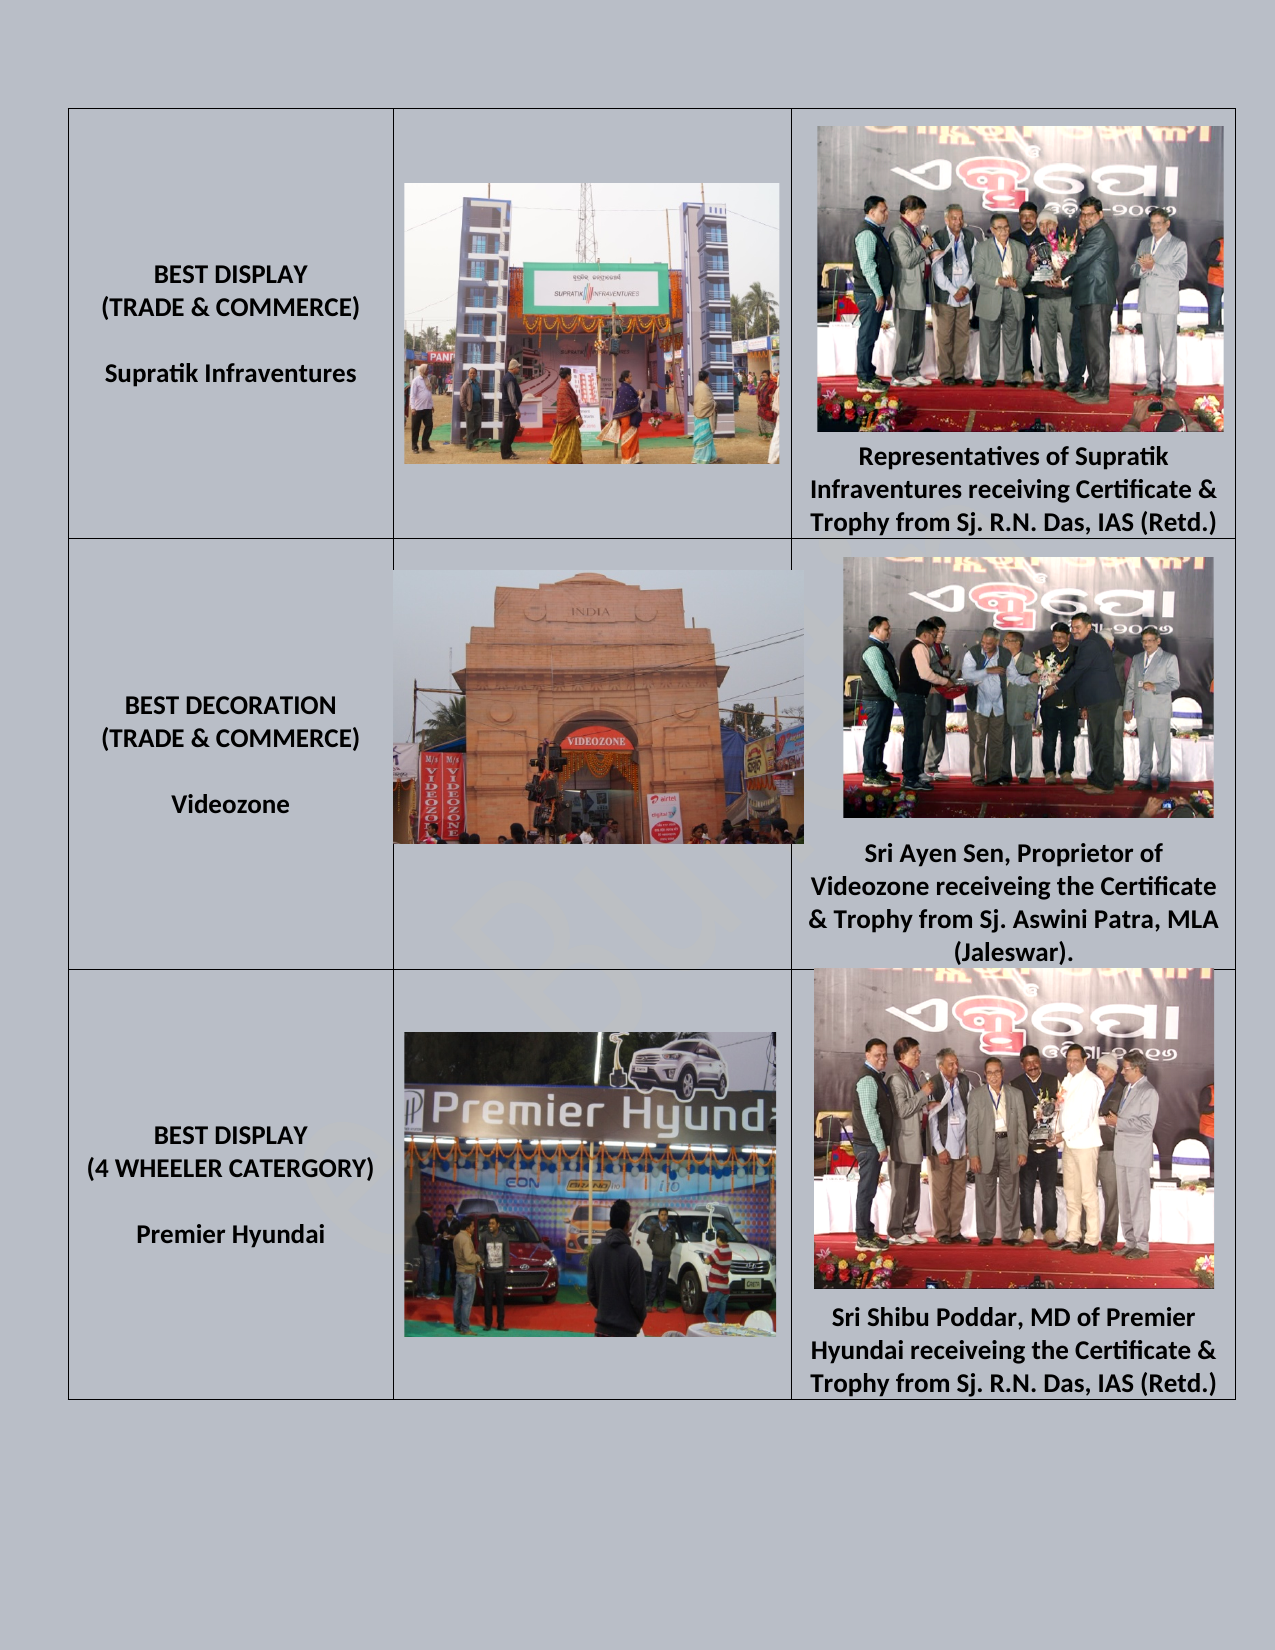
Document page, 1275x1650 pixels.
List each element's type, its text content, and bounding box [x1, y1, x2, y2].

picture [814, 968, 1215, 1287]
table_cell Sri Ayen Sen, Proprietor of Videozone receiveing the Certificate & Trophy from Sj. Aswini Patra, MLA (Jaleswar). [792, 539, 1235, 969]
table_cell [394, 970, 791, 1399]
table_cell [394, 539, 791, 570]
table_cell BEST DISPLAY (4 WHEELER CATERGORY) Premier Hyundai [69, 970, 393, 1399]
picture [393, 570, 804, 842]
picture [404, 1032, 777, 1337]
picture [843, 557, 1214, 817]
table_cell Sri Shibu Poddar, MD of Premier Hyundai receiveing the Certificate & Trophy from Sj. R.N. Das, IAS (Retd.) [792, 970, 1235, 1399]
table_cell [394, 842, 791, 969]
table_cell BEST DISPLAY (TRADE & COMMERCE) Supratik Infraventures [69, 109, 393, 538]
picture [404, 183, 780, 464]
table_cell BEST DECORATION (TRADE & COMMERCE) Videozone [69, 539, 393, 969]
table_cell [394, 109, 791, 538]
table_cell Representatives of Supratik Infraventures receiving Certificate & Trophy from Sj. R.N. Das, IAS (Retd.) [792, 109, 1235, 538]
picture [817, 126, 1224, 430]
